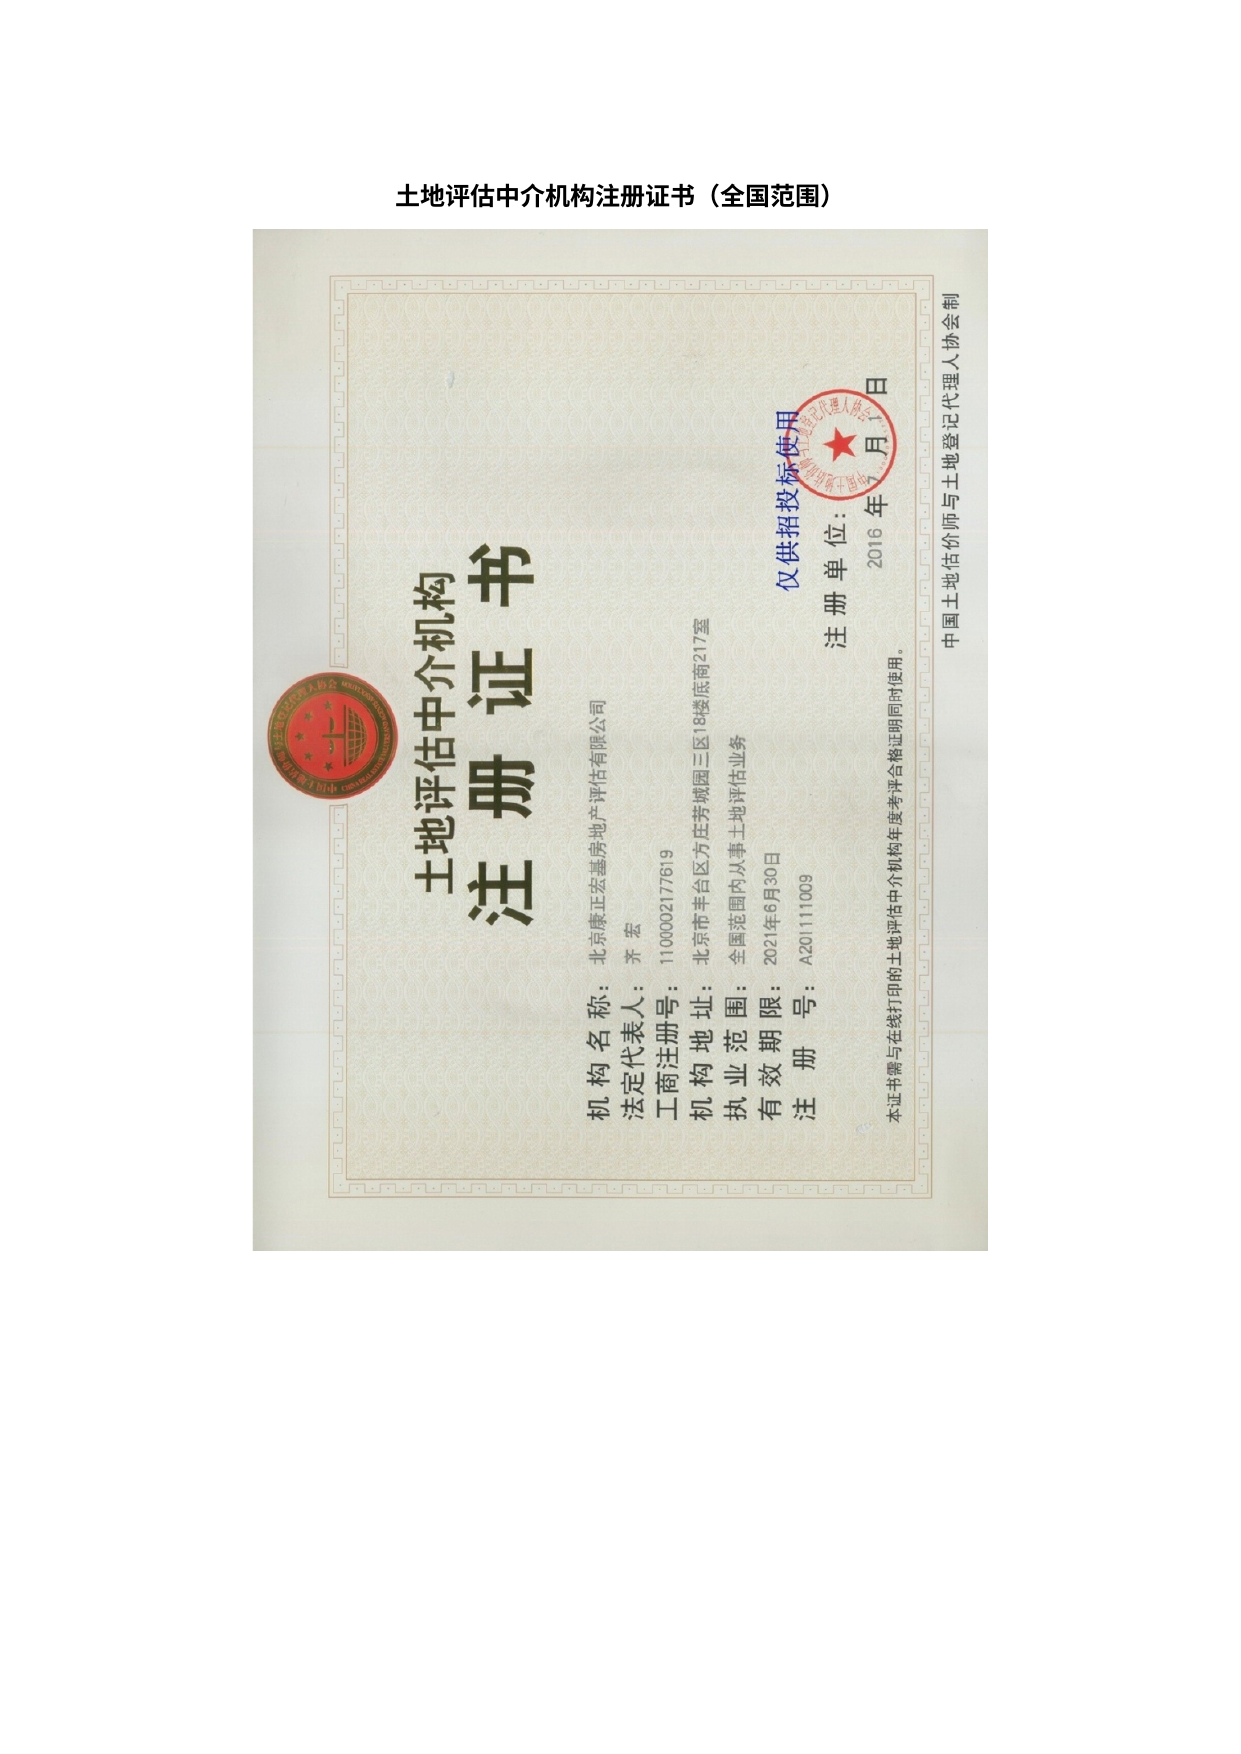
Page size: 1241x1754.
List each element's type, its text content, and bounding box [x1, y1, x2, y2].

picture [253, 230, 988, 1251]
